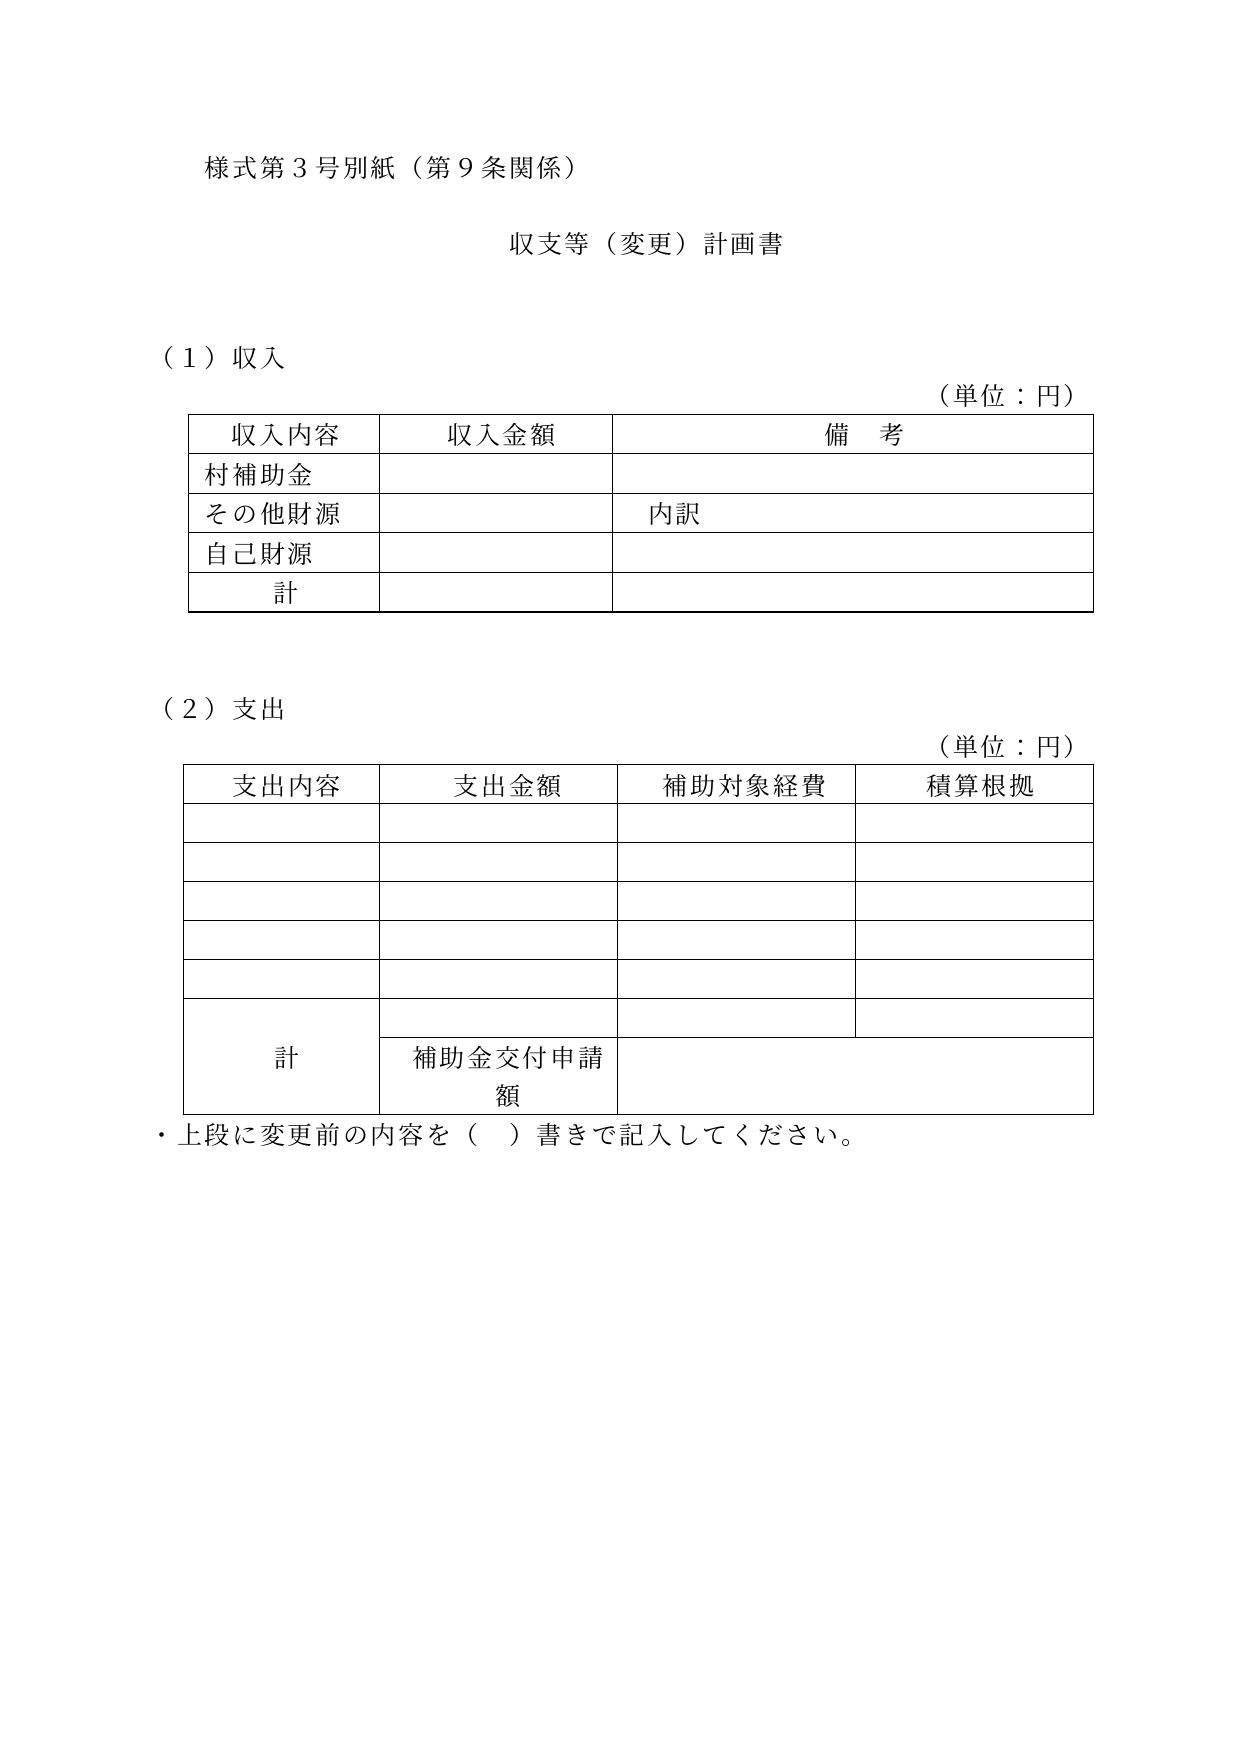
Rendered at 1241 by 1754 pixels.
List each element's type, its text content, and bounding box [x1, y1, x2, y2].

table_cell 計 [189, 573, 379, 611]
text 様式第３号別紙（第９条関係） [149, 148, 1136, 186]
table_cell [618, 882, 855, 920]
table_cell [613, 573, 1093, 611]
table_header 収入金額 [380, 415, 612, 453]
table_cell 内訳 [613, 494, 1093, 532]
table_cell 自己財源 [189, 533, 379, 572]
table_header 支出内容 [184, 765, 379, 803]
table_header 収入内容 [189, 415, 379, 453]
table_cell 計 [184, 999, 379, 1114]
text （１）収入 [149, 338, 1136, 376]
text 収支等（変更）計画書 [149, 224, 1091, 262]
table_header 積算根拠 [856, 765, 1093, 803]
table_cell [618, 999, 855, 1037]
table_cell [380, 494, 612, 532]
table_cell [380, 921, 617, 959]
table_cell [380, 573, 612, 611]
table_cell [380, 533, 612, 572]
table_cell [380, 843, 617, 881]
table_cell [856, 960, 1093, 998]
table_header 備 考 [613, 415, 1093, 453]
table_cell [618, 921, 855, 959]
table_header 支出金額 [380, 765, 617, 803]
table_cell その他財源 [189, 494, 379, 532]
table_cell [184, 843, 379, 881]
table_cell [856, 921, 1093, 959]
text （単位：円） [149, 726, 1091, 764]
table_cell [184, 804, 379, 842]
table_cell [184, 960, 379, 998]
table_cell [618, 1038, 1093, 1114]
table_cell [856, 843, 1093, 881]
text （２）支出 [149, 688, 1136, 726]
text ・上段に変更前の内容を（ ）書きで記入してください。 [149, 1115, 1136, 1153]
table_cell 補助金交付申請額 [380, 1038, 617, 1114]
table_cell [618, 843, 855, 881]
table_cell [613, 454, 1093, 493]
table_cell [618, 960, 855, 998]
table_cell [380, 454, 612, 493]
table_cell [856, 804, 1093, 842]
table_header 補助対象経費 [618, 765, 855, 803]
text （単位：円） [149, 376, 1091, 413]
table_cell 村補助金 [189, 454, 379, 493]
table_cell [618, 804, 855, 842]
table_cell [613, 533, 1093, 572]
table_cell [184, 921, 379, 959]
table_cell [380, 882, 617, 920]
table_cell [856, 882, 1093, 920]
table_cell [380, 999, 617, 1037]
table_cell [380, 960, 617, 998]
table_cell [856, 999, 1093, 1037]
table_cell [184, 882, 379, 920]
table_cell [380, 804, 617, 842]
